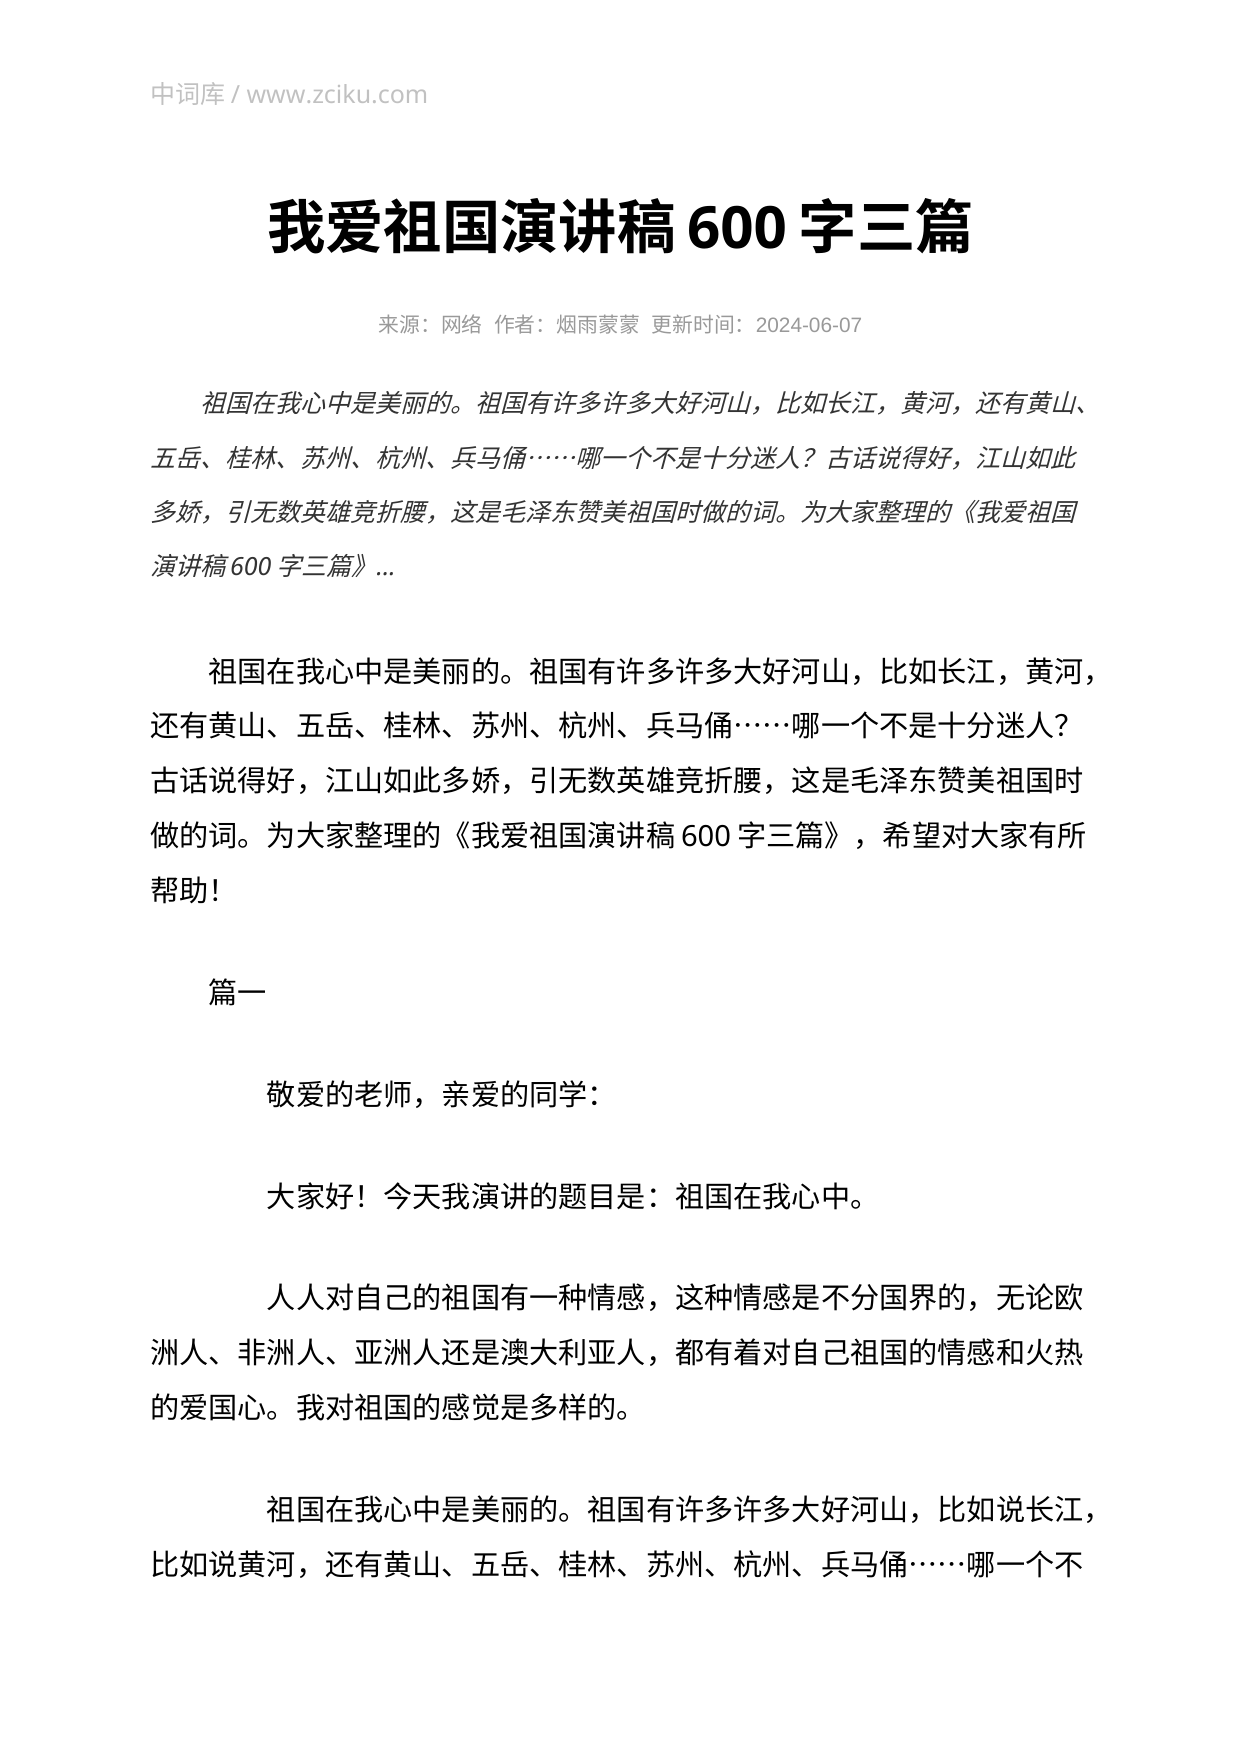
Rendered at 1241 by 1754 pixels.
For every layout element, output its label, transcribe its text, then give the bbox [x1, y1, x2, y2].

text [150, 1486, 1090, 1584]
text 人人对自己的祖国有一种情感，这种情感是不分国界的，无论欧洲人、非洲人、亚洲人还是澳大利亚人，都有着对自己祖国的情感和火热的爱国心。我对祖国的感觉是多样的。 [150, 1275, 1090, 1427]
text 祖国在我心中是美丽的。祖国有许多许多大好河山，比如长江，黄河，还有黄山、五岳、桂林、苏州、杭州、兵马俑……哪一个不是十分迷人？古话说得好，江山如此多娇，引无数英雄竞折腰，这是毛泽东赞美祖国时做的词。为大家整理的《我爱祖国演讲稿600字三篇》... [150, 384, 1090, 583]
text 敬爱的老师，亲爱的同学： [150, 1071, 1090, 1114]
text 祖国在我心中是美丽的。祖国有许多许多大好河山，比如长江，黄河，还有黄山、五岳、桂林、苏州、杭州、兵马俑……哪一个不是十分迷人？古话说得好，江山如此多娇，引无数英雄竞折腰，这是毛泽东赞美祖国时做的词。为大家整理的《我爱祖国演讲稿600字三篇》，希望对大家有所帮助！ [150, 648, 1090, 910]
text 篇一 [150, 969, 1090, 1012]
text 来源：网络 作者：烟雨蒙蒙 更新时间：2024-06-07 [150, 313, 1090, 337]
subtitle 我爱祖国演讲稿600字三篇 [150, 181, 1090, 266]
text 大家好！今天我演讲的题目是：祖国在我心中。 [150, 1173, 1090, 1215]
